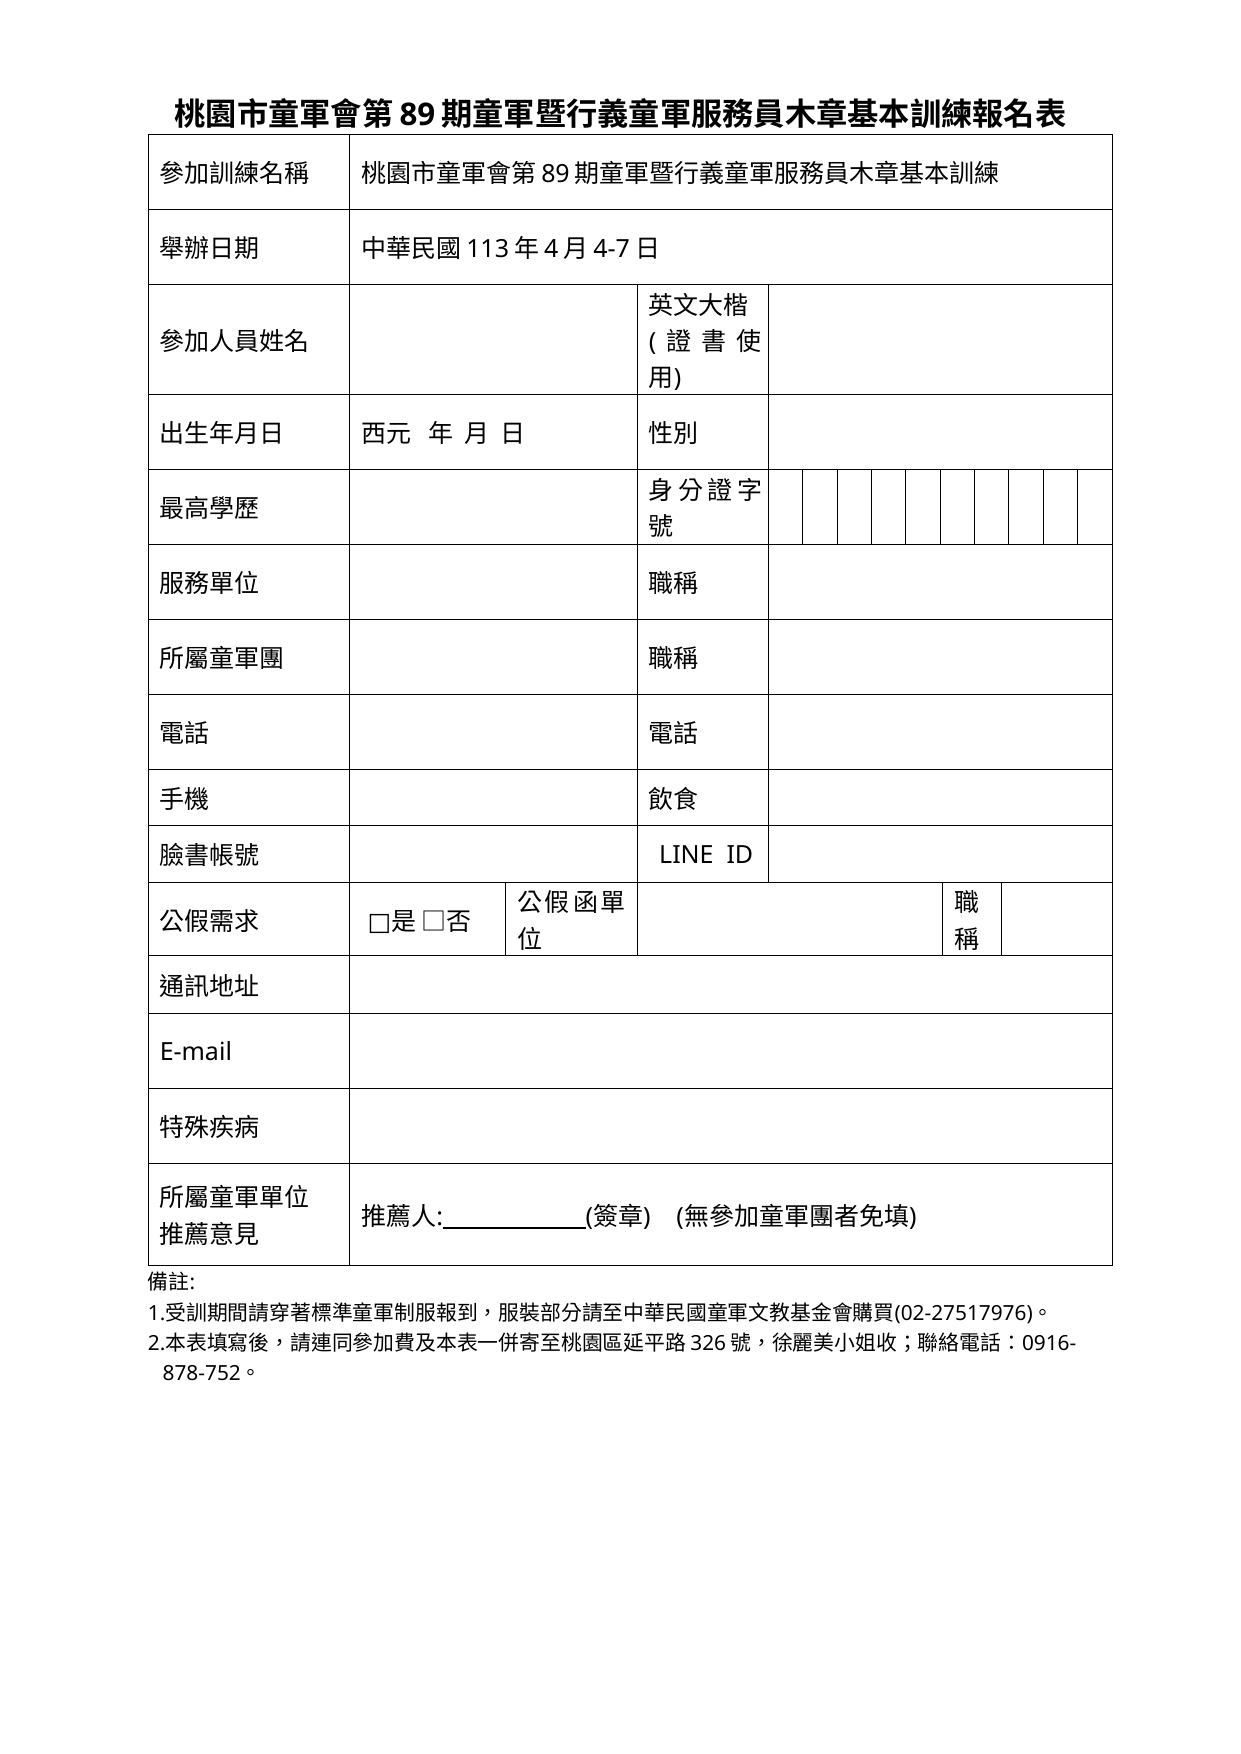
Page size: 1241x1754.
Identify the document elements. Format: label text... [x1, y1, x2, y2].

table_cell 推薦人: (簽章) (無參加童軍團者免填) [350, 1164, 1112, 1264]
table_header 桃園市童軍會第89期童軍暨行義童軍服務員木章基本訓練 [350, 135, 1112, 209]
table_cell 英文大楷 (證書使用) [638, 285, 768, 394]
table_cell [769, 620, 1112, 694]
table_cell 職稱 [638, 620, 768, 694]
table_cell [1044, 470, 1077, 544]
table_cell LINE ID [638, 826, 768, 882]
text 2.本表填寫後，請連同參加費及本表一併寄至桃園區延平路326號，徐麗美小姐收；聯絡電話：0916-878-752。 [148, 1326, 1093, 1387]
table_cell [872, 470, 905, 544]
table_cell [769, 285, 1112, 394]
table_cell [350, 826, 637, 882]
table_cell [769, 395, 1112, 469]
table_cell 所屬童軍團 [149, 620, 349, 694]
table_cell 通訊地址 [149, 956, 349, 1013]
table_cell [906, 470, 940, 544]
table_cell 服務單位 [149, 545, 349, 619]
table_cell 職稱 [638, 545, 768, 619]
table_cell [769, 470, 802, 544]
table_cell 所屬童軍單位 推薦意見 [149, 1164, 349, 1264]
table_cell [350, 956, 1112, 1013]
table_cell 參加人員姓名 [149, 285, 349, 394]
table_cell [975, 470, 1008, 544]
table_cell 最高學歷 [149, 470, 349, 544]
table_cell □是 □否 [350, 883, 505, 955]
table_cell 電話 [638, 695, 768, 769]
text 桃園市童軍會第89期童軍暨行義童軍服務員木章基本訓練報名表 [148, 89, 1093, 134]
table_cell [350, 1089, 1112, 1163]
table_cell [350, 285, 637, 394]
table_cell 西元 年 月 日 [350, 395, 637, 469]
table_cell 身分證字號 [638, 470, 768, 544]
table_cell [638, 883, 942, 955]
table_header 參加訓練名稱 [149, 135, 349, 209]
text 1.受訓期間請穿著標準童軍制服報到，服裝部分請至中華民國童軍文教基金會購買(02-27517976)。 [148, 1296, 1093, 1326]
table_cell [769, 545, 1112, 619]
table_cell 臉書帳號 [149, 826, 349, 882]
table_cell E-mail [149, 1014, 349, 1088]
table_cell [1002, 883, 1112, 955]
table_cell 特殊疾病 [149, 1089, 349, 1163]
table_cell [350, 620, 637, 694]
table_cell [769, 826, 1112, 882]
table_cell 手機 [149, 770, 349, 825]
table_cell 出生年月日 [149, 395, 349, 469]
table_cell 中華民國113年4月4-7日 [350, 210, 1112, 284]
table_cell 電話 [149, 695, 349, 769]
table_cell [803, 470, 837, 544]
table_cell [1078, 470, 1112, 544]
table_cell [350, 1014, 1112, 1088]
table_cell 舉辦日期 [149, 210, 349, 284]
table_cell [1009, 470, 1043, 544]
table_cell 職稱 [943, 883, 1001, 955]
table_cell [941, 470, 974, 544]
table_cell [350, 545, 637, 619]
table_cell 性別 [638, 395, 768, 469]
table_cell 飲食 [638, 770, 768, 825]
table_cell [769, 770, 1112, 825]
table_cell [838, 470, 871, 544]
table_cell [769, 695, 1112, 769]
table_cell 公假需求 [149, 883, 349, 955]
table_cell [350, 470, 637, 544]
text 備註: [148, 1266, 926, 1296]
table_cell [350, 695, 637, 769]
table_cell 公假函單位 [506, 883, 637, 955]
table_cell [350, 770, 637, 825]
